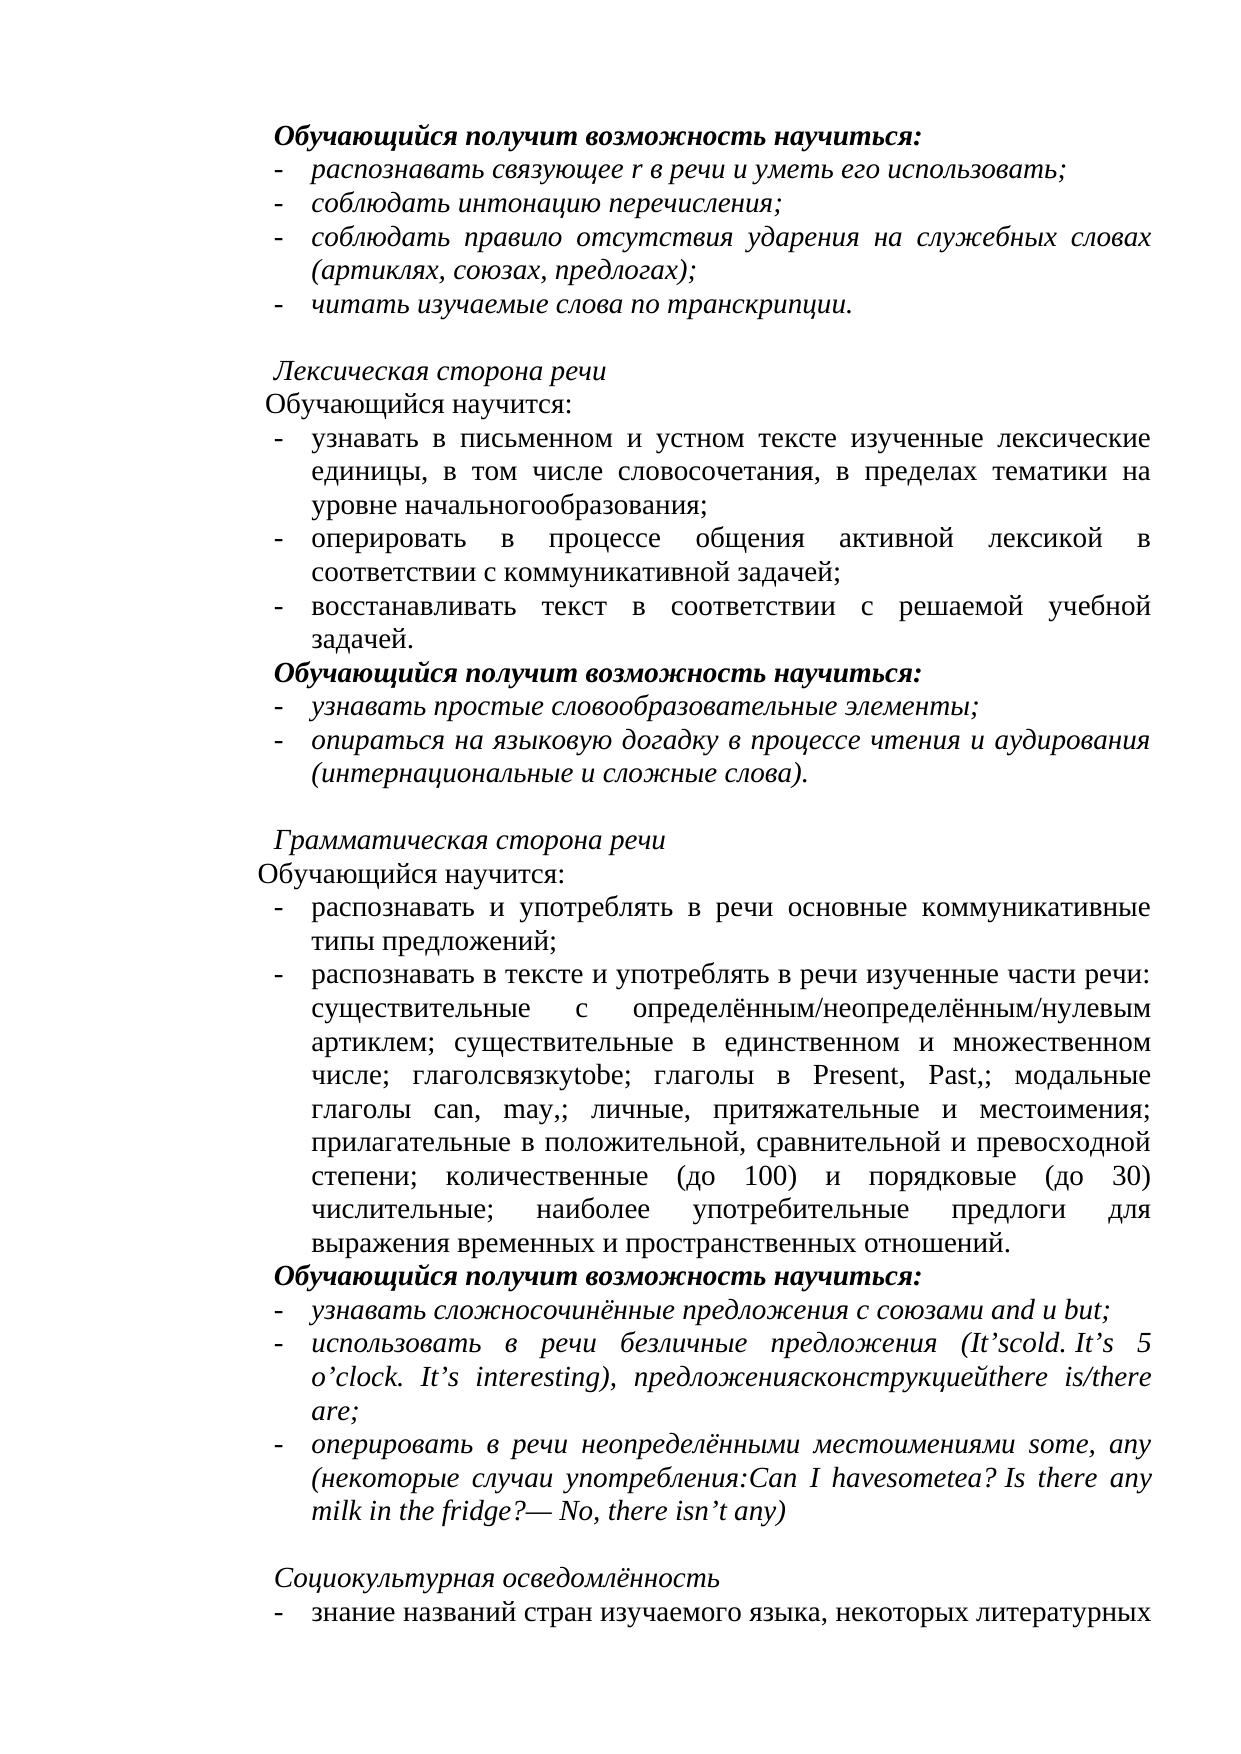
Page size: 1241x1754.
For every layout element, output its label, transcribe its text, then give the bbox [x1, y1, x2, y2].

list узнавать сложносочинённые предложения с союзами and и but; [274, 1292, 1152, 1326]
list опираться на языковую догадку в процессе чтения и аудирования (интернациональные и сложные слова). [274, 722, 1152, 789]
text Грамматическая сторона речи [274, 822, 1152, 856]
text Обучающийся научится: [177, 386, 1152, 420]
list соблюдать правило отсутствия ударения на служебных словах (артиклях, союзах, предлогах); [274, 219, 1152, 286]
text Обучающийся получит возможность научиться: [274, 118, 1152, 152]
list восстанавливать текст в соответствии с решаемой учебной задачей. [274, 588, 1152, 655]
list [274, 1594, 1152, 1627]
list распознавать в тексте и употреблять в речи изученные части речи: существительные с определённым/неопределённым/нулевым артиклем; существительные в единственном и множественном числе; глаголсвязкуtobe; глаголы в Present, Past,; модальные глаголы can, may,; личные, притяжательные и местоимения; прилагательные в положительной, сравнительной и превосходной степени; количественные (до 100) и порядковые (до 30) числительные; наиболее употребительные предлоги для выражения временных и пространственных отношений. [274, 957, 1152, 1258]
list читать изучаемые слова по транскрипции. [274, 286, 1152, 319]
list узнавать простые словообразовательные элементы; [274, 688, 1152, 722]
text Обучающийся получит возможность научиться: [274, 655, 1152, 688]
text Социокультурная осведомлённость [274, 1560, 1152, 1594]
list оперировать в процессе общения активной лексикой в соответствии с коммуникативной задачей; [274, 521, 1152, 588]
list распознавать связующее r в речи и уметь его использовать; [274, 152, 1152, 185]
text Обучающийся получит возможность научиться: [274, 1258, 1152, 1292]
list узнавать в письменном и устном тексте изученные лексические единицы, в том числе словосочетания, в пределах тематики на уровне начальногообразования; [274, 420, 1152, 521]
text Лексическая сторона речи [274, 353, 1152, 386]
text Обучающийся научится: [177, 856, 1152, 889]
list оперировать в речи неопределёнными местоимениями some, any (некоторые случаи употребления:Can I havesometea? Is there any milk in the fridge?— No, there isn’t any) [274, 1426, 1152, 1527]
list соблюдать интонацию перечисления; [274, 185, 1152, 219]
list распознавать и употреблять в речи основные коммуникативные типы предложений; [274, 889, 1152, 957]
list использовать в речи безличные предложения (It’scold. It’s 5 o’clock. It’s interesting), предложениясконструкциейthere is/there are; [274, 1326, 1152, 1426]
